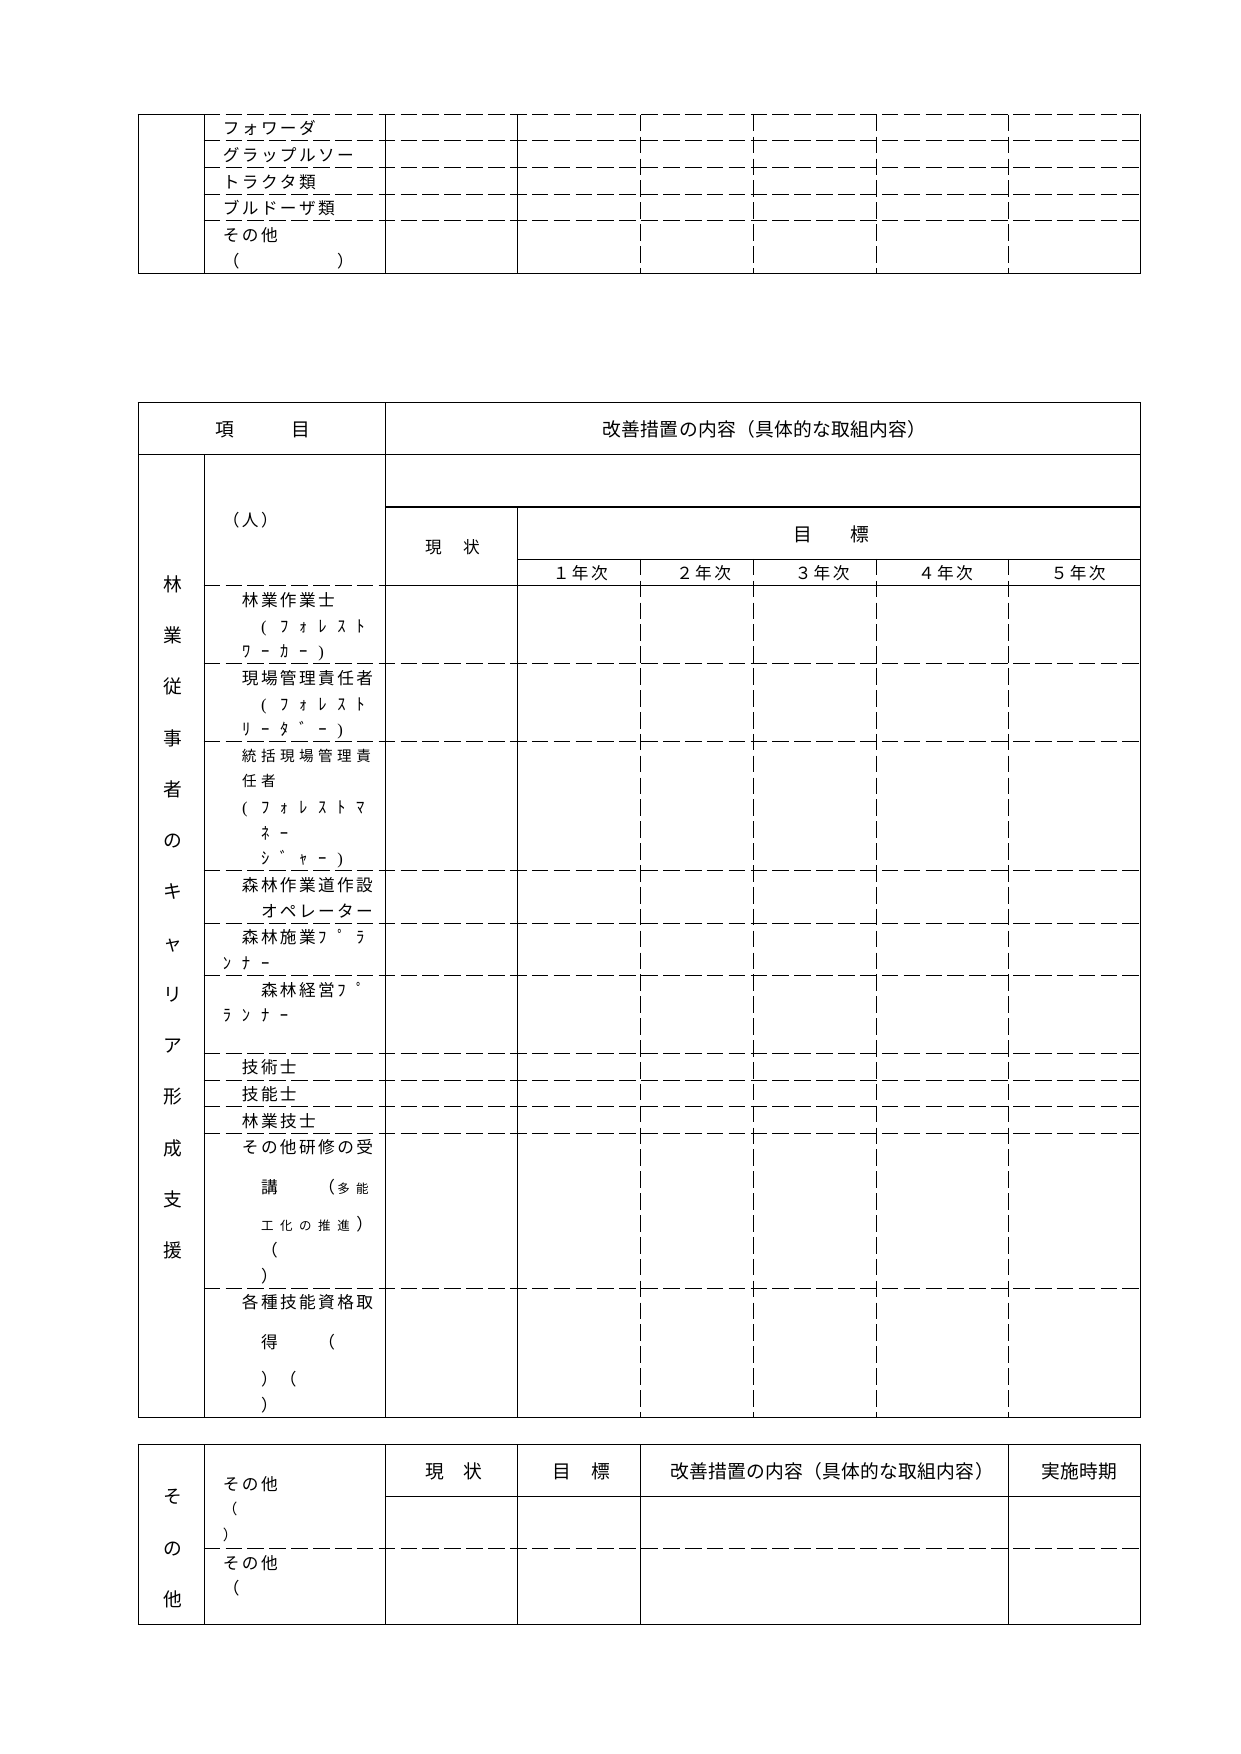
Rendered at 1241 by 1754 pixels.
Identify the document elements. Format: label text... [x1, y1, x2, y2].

table_cell [386, 870, 517, 923]
table_cell [876, 194, 1008, 220]
table_cell その他 （ ） [205, 1548, 385, 1624]
table_cell [754, 140, 876, 167]
table_cell [386, 975, 517, 1053]
table_cell [876, 923, 1008, 975]
table_cell [518, 220, 640, 273]
table_cell [386, 1548, 517, 1624]
table_cell [641, 1497, 1008, 1548]
table_cell [518, 663, 640, 741]
table_cell [876, 1080, 1008, 1106]
table_cell 林業技士 [205, 1106, 385, 1133]
table_cell [518, 1106, 640, 1133]
table_cell [1008, 1080, 1140, 1106]
table_cell [754, 167, 876, 194]
table_cell [640, 923, 753, 975]
table_cell [1008, 741, 1140, 870]
table_cell （人） [205, 455, 385, 585]
table_cell [518, 1548, 640, 1624]
table_cell [518, 114, 640, 140]
table_cell [754, 741, 876, 870]
table_cell ５年次 [1008, 560, 1140, 585]
table_cell [1008, 975, 1140, 1053]
table_cell [518, 1133, 640, 1288]
table_cell その他研修の受講 （多能工化の推進）（ ） [205, 1133, 385, 1288]
table_cell [876, 1288, 1008, 1417]
table_header 改善措置の内容（具体的な取組内容） [641, 1445, 1008, 1496]
table_cell ２年次 [640, 560, 753, 585]
table_cell [876, 1133, 1008, 1288]
table_cell 森林経営ﾌﾟﾗﾝﾅｰ [205, 975, 385, 1053]
table_cell [754, 975, 876, 1053]
table_cell [386, 741, 517, 870]
table_cell [386, 1053, 517, 1079]
table_cell [640, 870, 753, 923]
table_cell [1008, 663, 1140, 741]
table_cell その他 （ ） [205, 220, 385, 273]
table_cell [386, 586, 517, 663]
table_cell 各種技能資格取得 （ ）（ ） [205, 1288, 385, 1417]
table_cell [640, 663, 753, 741]
table_cell [754, 1080, 876, 1106]
table_cell [876, 167, 1008, 194]
table_cell [640, 741, 753, 870]
table_header その他 （ ） [205, 1445, 385, 1548]
table_cell [640, 114, 753, 140]
table_cell [641, 1548, 1008, 1624]
table_cell [386, 114, 517, 140]
table_header 現 状 [386, 1445, 517, 1496]
table_cell [754, 114, 876, 140]
table_cell 森林作業道作設 オペレーター [205, 870, 385, 923]
table_cell [754, 220, 876, 273]
table_cell [876, 140, 1008, 167]
table_cell [876, 586, 1008, 663]
table_cell [1009, 1548, 1140, 1624]
table_cell 技術士 [205, 1053, 385, 1079]
table_cell [386, 663, 517, 741]
table_cell [754, 586, 876, 663]
table_cell [640, 167, 753, 194]
table_cell [1008, 586, 1140, 663]
table_cell [386, 455, 1140, 506]
table_header 項 目 [139, 403, 385, 454]
table_cell [754, 1106, 876, 1133]
table_cell [518, 1497, 640, 1548]
table_cell [518, 1288, 640, 1417]
table_cell [1008, 1288, 1140, 1417]
table_cell １年次 [518, 560, 640, 585]
table_cell [386, 220, 517, 273]
table_cell [1008, 140, 1140, 167]
table_cell [640, 220, 753, 273]
table_cell [640, 140, 753, 167]
table_cell [518, 741, 640, 870]
table_cell [876, 1053, 1008, 1079]
table_cell [518, 1053, 640, 1079]
table_cell [754, 1288, 876, 1417]
table_cell [518, 194, 640, 220]
table_cell [754, 663, 876, 741]
table_cell [1008, 194, 1140, 220]
table_cell 目 標 [518, 508, 1140, 559]
table_cell [640, 1106, 753, 1133]
table_header 目 標 [518, 1445, 640, 1496]
table_cell [386, 1106, 517, 1133]
table_cell ４年次 [876, 560, 1008, 585]
table_cell 林 業 従 事 者 の キ ャ リ ア 形 成 支 援 [139, 455, 204, 1417]
table_cell [1008, 167, 1140, 194]
table_cell [386, 140, 517, 167]
table_cell [518, 140, 640, 167]
table_cell [754, 1053, 876, 1079]
table_cell [1008, 114, 1140, 140]
table_cell [1009, 1497, 1140, 1548]
table_cell [1008, 220, 1140, 273]
table_cell [640, 1080, 753, 1106]
table_cell [754, 870, 876, 923]
table_cell [876, 1106, 1008, 1133]
table_cell [876, 114, 1008, 140]
table_cell [640, 194, 753, 220]
table_header 改善措置の内容（具体的な取組内容） [386, 403, 1140, 454]
table_cell [1008, 923, 1140, 975]
table_header 実施時期 [1009, 1445, 1140, 1496]
table_cell [640, 1133, 753, 1288]
table_cell [1008, 870, 1140, 923]
table_cell [640, 975, 753, 1053]
table_cell [386, 923, 517, 975]
table_cell [518, 586, 640, 663]
table_cell [386, 194, 517, 220]
table_cell [1008, 1106, 1140, 1133]
table_cell [640, 1053, 753, 1079]
table_cell [876, 870, 1008, 923]
table_cell [754, 194, 876, 220]
table_cell ブルドーザ類 [205, 194, 385, 220]
table_cell [386, 1133, 517, 1288]
table_cell [754, 1133, 876, 1288]
table_cell 林業作業士 (ﾌｫﾚｽﾄﾜｰｶｰ) [205, 585, 385, 663]
table_cell [518, 975, 640, 1053]
table_cell [518, 167, 640, 194]
table_cell [518, 1080, 640, 1106]
table_cell [518, 870, 640, 923]
table_cell [1008, 1053, 1140, 1079]
table_cell [876, 663, 1008, 741]
table_cell [876, 975, 1008, 1053]
table_cell [518, 923, 640, 975]
table_cell [386, 167, 517, 194]
table_cell [876, 220, 1008, 273]
table_header そ の 他 [139, 1445, 204, 1624]
table_cell 技能士 [205, 1080, 385, 1106]
table_cell [386, 1080, 517, 1106]
table_cell [1008, 1133, 1140, 1288]
table_cell [640, 586, 753, 663]
table_cell ３年次 [754, 560, 876, 585]
table_cell [386, 1288, 517, 1417]
table_cell グラップルソー [205, 140, 385, 167]
table_cell 森林施業ﾌﾟﾗﾝﾅｰ [205, 923, 385, 975]
table_cell [640, 1288, 753, 1417]
table_cell 統括現場管理責任者 (ﾌｫﾚｽﾄﾏﾈｰｼﾞｬｰ) [205, 741, 385, 870]
table_cell 現 状 [386, 508, 517, 585]
table_cell 現場管理責任者 (ﾌｫﾚｽﾄﾘｰﾀﾞｰ) [205, 663, 385, 741]
table_cell フォワーダ [205, 114, 385, 140]
table_cell [386, 1497, 517, 1548]
table_cell トラクタ類 [205, 167, 385, 194]
table_cell [754, 923, 876, 975]
table_cell [876, 741, 1008, 870]
